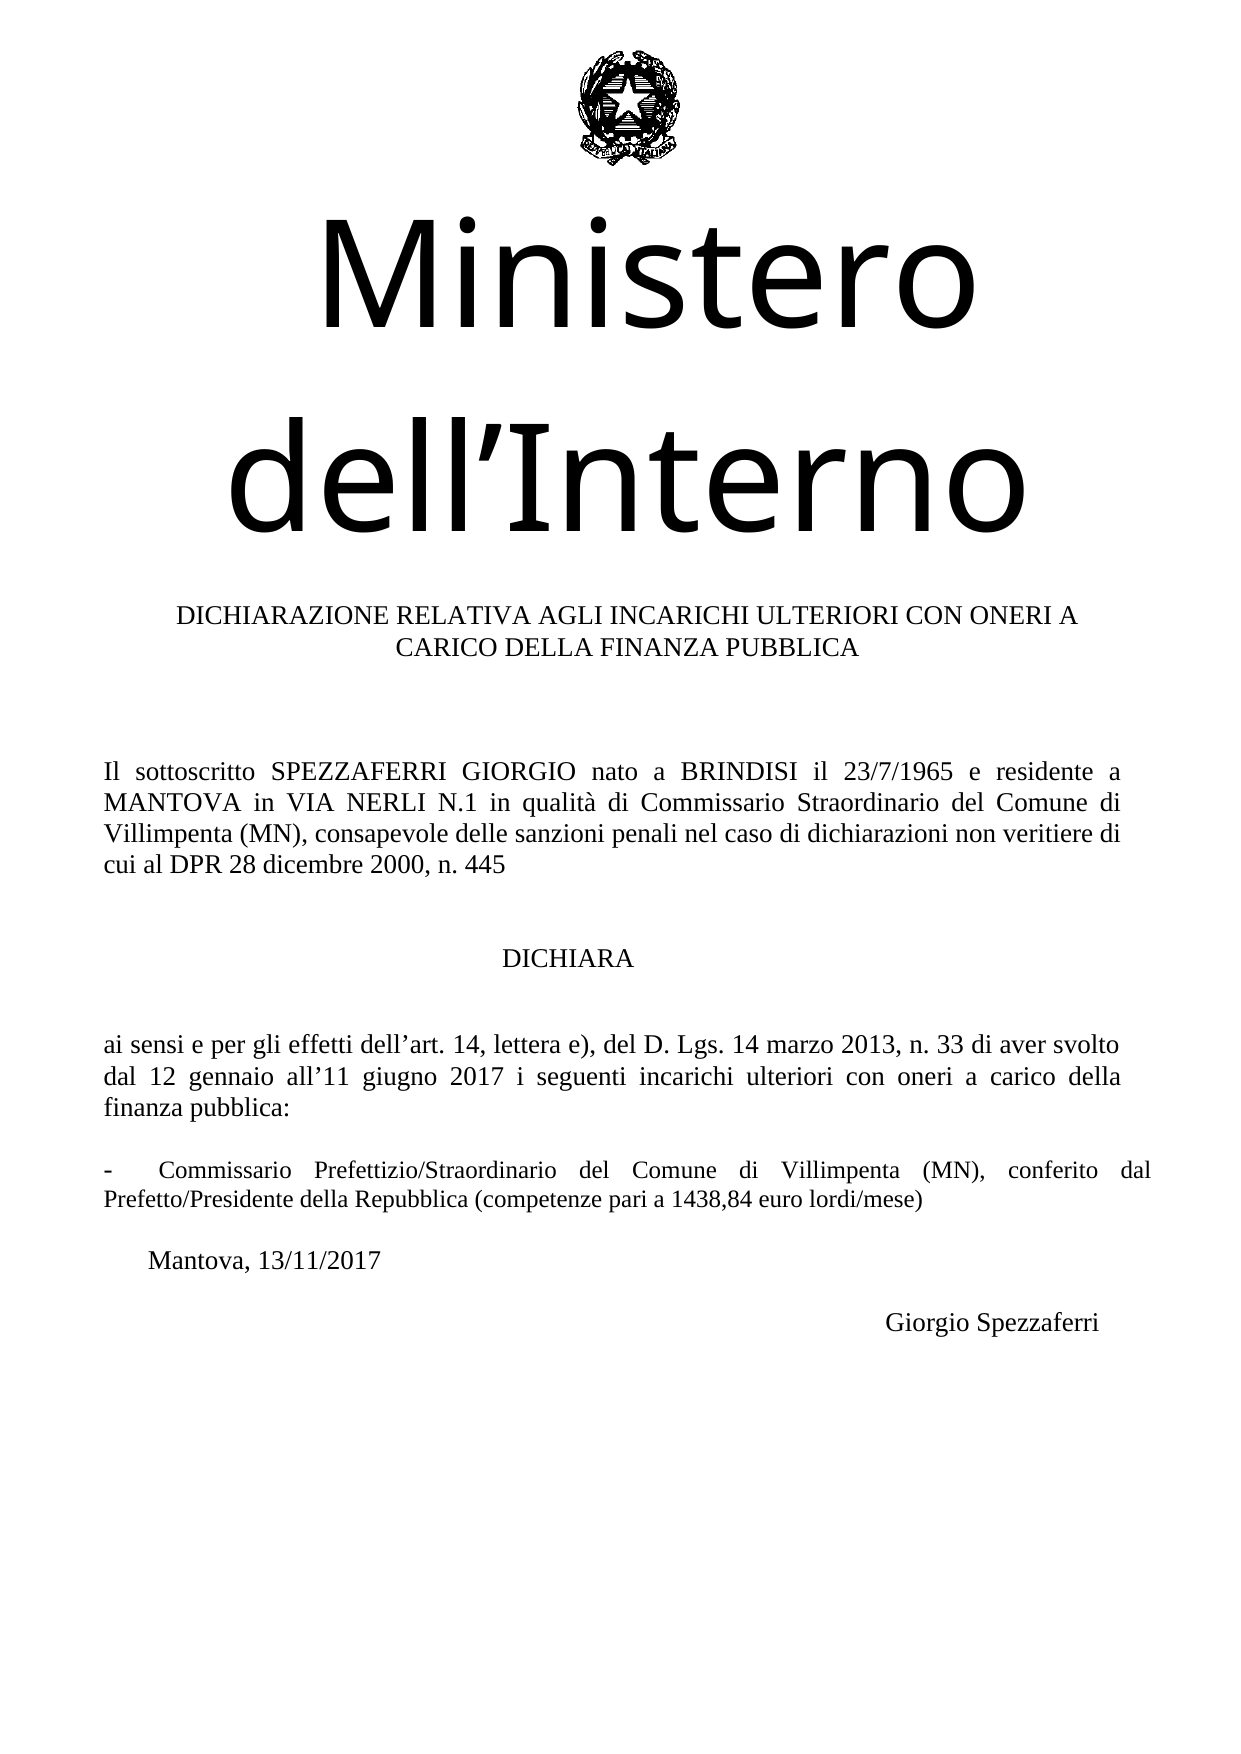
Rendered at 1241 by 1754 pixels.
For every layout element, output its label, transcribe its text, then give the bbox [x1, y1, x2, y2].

text Ministero dell’Interno [148, 167, 1107, 575]
text DICHIARAZIONE RELATIVA AGLI INCARICHI ULTERIORI CON ONERI A CARICO DELLA FINANZA PUBBLICA [148, 599, 1107, 662]
text DICHIARA [103, 942, 1122, 973]
text ai sensi e per gli effetti dell’art. 14, lettera e), del D. Lgs. 14 marzo 2013, n. 33 di aver svolto dal 12 gennaio all’11 giugno 2017 i seguenti incarichi ulteriori con oneri a carico della finanza pubblica: [103, 1028, 1122, 1122]
text Il sottoscritto SPEZZAFERRI GIORGIO nato a BRINDISI il 23/7/1965 e residente a MANTOVA in VIA NERLI N.1 in qualità di Commissario Straordinario del Comune di Villimpenta (MN), consapevole delle sanzioni penali nel caso di dichiarazioni non veritiere di cui al DPR 28 dicembre 2000, n. 445 [103, 755, 1122, 880]
text - Commissario Prefettizio/Straordinario del Comune di Villimpenta (MN), conferito dal Prefetto/Presidente della Repubblica (competenze pari a 1438,84 euro lordi/mese) [103, 1153, 1152, 1213]
text Giorgio Spezzaferri [811, 1306, 1107, 1337]
text Mantova, 13/11/2017 [148, 1244, 1107, 1275]
